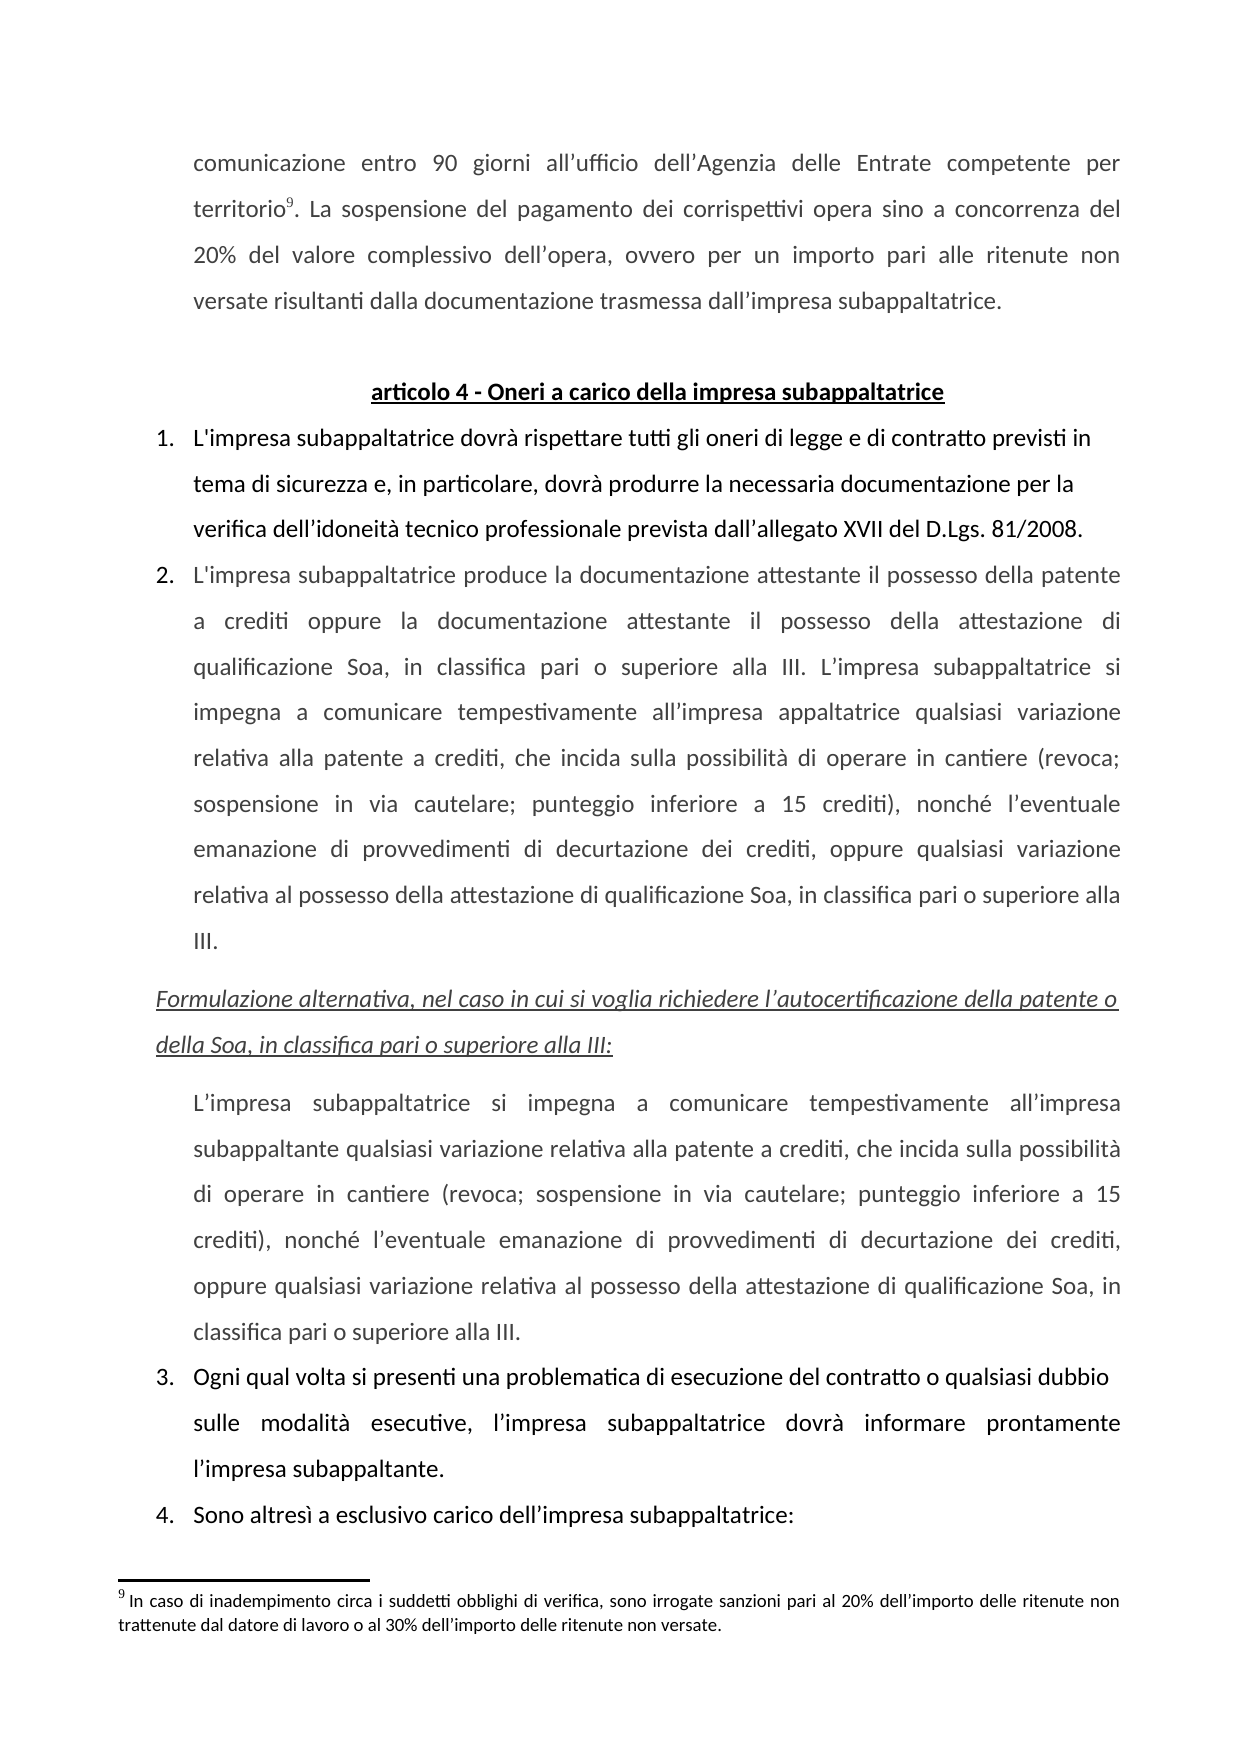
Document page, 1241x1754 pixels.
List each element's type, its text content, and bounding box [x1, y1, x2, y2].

list sulle modalità esecutive, l’impresa subappaltatrice dovrà informare prontamente l’impresa subappaltante. [193, 1407, 1122, 1483]
list articolo 4 - Oneri a carico della impresa subappaltatrice [193, 376, 1122, 407]
list tema di sicurezza e, in particolare, dovrà produrre la necessaria documentazione per la [193, 468, 1122, 498]
list L'impresa subappaltatrice dovrà rispettare tutti gli oneri di legge e di contratto previsti in [156, 422, 1122, 452]
list Sono altresì a esclusivo carico dell’impresa subappaltatrice: [156, 1499, 1122, 1529]
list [156, 148, 1122, 315]
list Ogni qual volta si presenti una problematica di esecuzione del contratto o qualsiasi dubbio [156, 1362, 1122, 1392]
list verifica dell’idoneità tecnico professionale prevista dall’allegato XVII del D.Lgs. 81/2008. [193, 513, 1122, 544]
text Formulazione alternativa, nel caso in cui si voglia richiedere l’autocertificazione della patente o della Soa, in classifica pari o superiore alla III: [156, 983, 1122, 1059]
list L’impresa subappaltatrice si impegna a comunicare tempestivamente all’impresa subappaltante qualsiasi variazione relativa alla patente a crediti, che incida sulla possibilità di operare in cantiere (revoca; sospensione in via cautelare; punteggio inferiore a 15 crediti), nonché l’eventuale emanazione di provvedimenti di decurtazione dei crediti, oppure qualsiasi variazione relativa al possesso della attestazione di qualificazione Soa, in classifica pari o superiore alla III. [193, 1087, 1122, 1346]
list L'impresa subappaltatrice produce la documentazione attestante il possesso della patente a crediti oppure la documentazione attestante il possesso della attestazione di qualificazione Soa, in classifica pari o superiore alla III. L’impresa subappaltatrice si impegna a comunicare tempestivamente all’impresa appaltatrice qualsiasi variazione relativa alla patente a crediti, che incida sulla possibilità di operare in cantiere (revoca; sospensione in via cautelare; punteggio inferiore a 15 crediti), nonché l’eventuale emanazione di provvedimenti di decurtazione dei crediti, oppure qualsiasi variazione relativa al possesso della attestazione di qualificazione Soa, in classifica pari o superiore alla III. [156, 559, 1122, 956]
